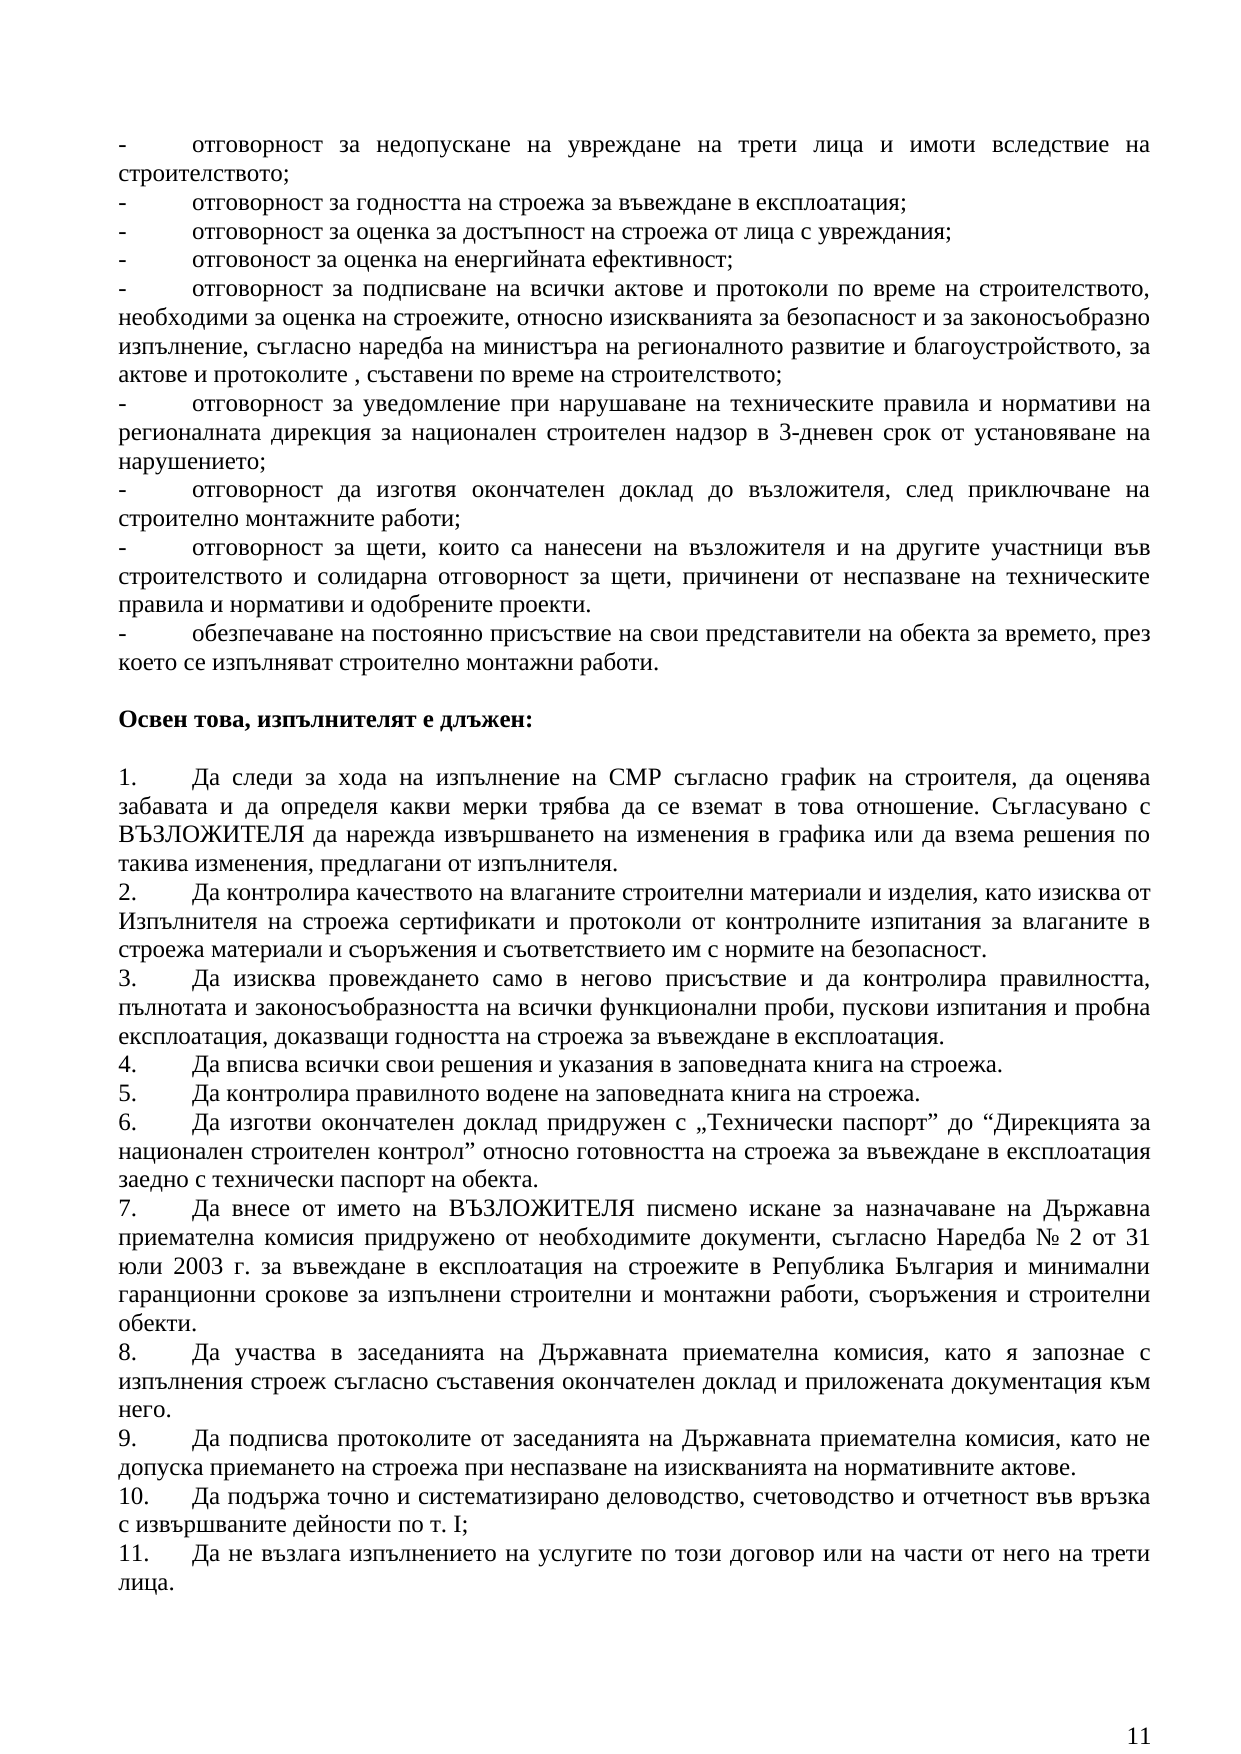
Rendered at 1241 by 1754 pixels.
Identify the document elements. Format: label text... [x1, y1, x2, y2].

list Да подържа точно и систематизирано деловодство, счетоводство и отчетност във връзка с извършваните дейности по т. І; [118, 1481, 1152, 1538]
list Да участва в заседанията на Държавната приемателна комисия, като я запознае с изпълнения строеж съгласно съставения окончателен доклад и приложената документация към него. [118, 1337, 1152, 1423]
list отговорност за недопускане на увреждане на трети лица и имоти вследствие на строителството; [118, 129, 1152, 187]
list Да вписва всички свои решения и указания в заповедната книга на строежа. [118, 1049, 1152, 1078]
list Да внесе от името на ВЪЗЛОЖИТЕЛЯ писмено искане за назначаване на Държавна приемателна комисия придружено от необходимите документи, съгласно Наредба № 2 от 31 юли 2003 г. за въвеждане в експлоатация на строежите в Република България и минимални гаранционни срокове за изпълнени строителни и монтажни работи, съоръжения и строителни обекти. [118, 1193, 1152, 1337]
list Да контролира качеството на влаганите строителни материали и изделия, като изисква от Изпълнителя на строежа сертификати и протоколи от контролните изпитания за влаганите в строежа материали и съоръжения и съответствието им с нормите на безопасност. [118, 877, 1152, 963]
text Освен това, изпълнителят е длъжен: [118, 704, 1152, 733]
list Да не възлага изпълнението на услугите по този договор или на части от него на трети лица. [118, 1538, 1152, 1596]
list Да изисква провеждането само в негово присъствие и да контролира правилността, пълнотата и законосъобразността на всички функционални проби, пускови изпитания и пробна експлоатация, доказващи годността на строежа за въвеждане в експлоатация. [118, 963, 1152, 1049]
list Да подписва протоколите от заседанията на Държавната приемателна комисия, като не допуска приемането на строежа при неспазване на изискванията на нормативните актове. [118, 1423, 1152, 1481]
list Да изготви окончателен доклад придружен с „Технически паспорт” до “Дирекцията за национален строителен контрол” относно готовността на строежа за въвеждане в експлоатация заедно с технически паспорт на обекта. [118, 1107, 1152, 1193]
list отговоност за оценка на енергийната ефективност; [118, 244, 1152, 273]
list отговорност за уведомление при нарушаване на техническите правила и нормативи на регионалната дирекция за национален строителен надзор в 3-дневен срок от установяване на нарушението; [118, 388, 1152, 474]
list отговорност за оценка за достъпност на строежа от лица с увреждания; [118, 216, 1152, 244]
list Да контролира правилното водене на заповедната книга на строежа. [118, 1078, 1152, 1107]
list отговорност да изготвя окончателен доклад до възложителя, след приключване на строително монтажните работи; [118, 474, 1152, 532]
list Да следи за хода на изпълнение на СМР съгласно график на строителя, да оценява забавата и да определя какви мерки трябва да се вземат в това отношение. Съгласувано с ВЪЗЛОЖИТЕЛЯ да нарежда извършването на изменения в графика или да взема решения по такива изменения, предлагани от изпълнителя. [118, 762, 1152, 877]
list отговорност за щети, които са нанесени на възложителя и на другите участници във строителството и солидарна отговорност за щети, причинени от неспазване на техническите правила и нормативи и одобрените проекти. [118, 532, 1152, 618]
list обезпечаване на постоянно присъствие на свои представители на обекта за времето, през което се изпълняват строително монтажни работи. [118, 618, 1152, 676]
list отговорност за подписване на всички актове и протоколи по време на строителството, необходими за оценка на строежите, относно изискванията за безопасност и за законосъобразно изпълнение, съгласно наредба на министъра на регионалното развитие и благоустройството, за актове и протоколите , съставени по време на строителството; [118, 273, 1152, 388]
list отговорност за годността на строежа за въвеждане в експлоатация; [118, 187, 1152, 216]
